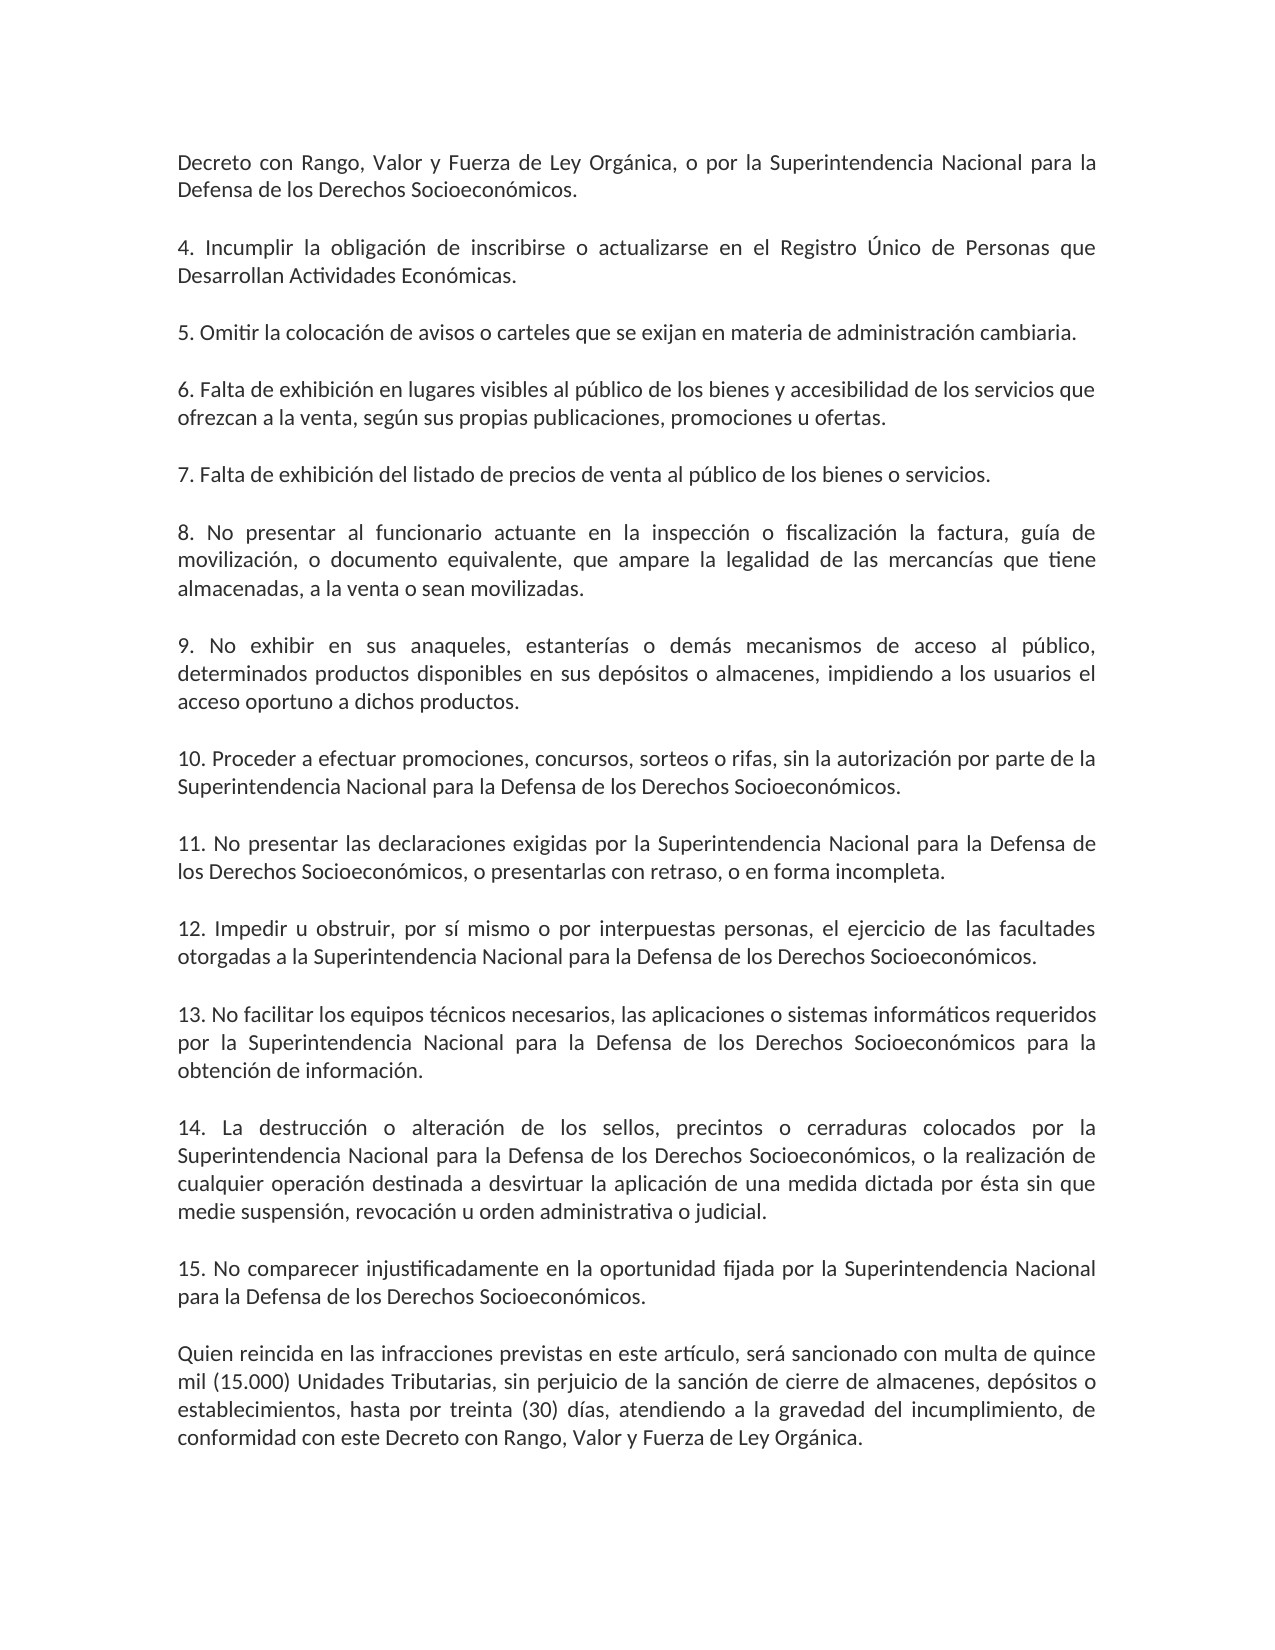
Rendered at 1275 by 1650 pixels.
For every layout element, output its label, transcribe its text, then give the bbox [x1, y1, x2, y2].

text 12. Impedir u obstruir, por sí mismo o por interpuestas personas, el ejercicio de las facultades otorgadas a la Superintendencia Nacional para la Defensa de los Derechos Socioeconómicos. [177, 914, 1098, 971]
text 7. Falta de exhibición del listado de precios de venta al público de los bienes o servicios. [177, 460, 1098, 488]
text 5. Omitir la colocación de avisos o carteles que se exijan en materia de administración cambiaria. [177, 318, 1098, 346]
text 15. No comparecer injustificadamente en la oportunidad fijada por la Superintendencia Nacional para la Defensa de los Derechos Socioeconómicos. [177, 1254, 1098, 1310]
text 8. No presentar al funcionario actuante en la inspección o fiscalización la factura, guía de movilización, o documento equivalente, que ampare la legalidad de las mercancías que tiene almacenadas, a la venta o sean movilizadas. [177, 518, 1098, 602]
text 11. No presentar las declaraciones exigidas por la Superintendencia Nacional para la Defensa de los Derechos Socioeconómicos, o presentarlas con retraso, o en forma incompleta. [177, 829, 1098, 885]
text 10. Proceder a efectuar promociones, concursos, sorteos o rifas, sin la autorización por parte de la Superintendencia Nacional para la Defensa de los Derechos Socioeconómicos. [177, 744, 1098, 800]
text Quien reincida en las infracciones previstas en este artículo, será sancionado con multa de quince mil (15.000) Unidades Tributarias, sin perjuicio de la sanción de cierre de almacenes, depósitos o establecimientos, hasta por treinta (30) días, atendiendo a la gravedad del incumplimiento, de conformidad con este Decreto con Rango, Valor y Fuerza de Ley Orgánica. [177, 1339, 1098, 1451]
text 4. Incumplir la obligación de inscribirse o actualizarse en el Registro Único de Personas que Desarrollan Actividades Económicas. [177, 233, 1098, 289]
text 13. No facilitar los equipos técnicos necesarios, las aplicaciones o sistemas informáticos requeridos por la Superintendencia Nacional para la Defensa de los Derechos Socioeconómicos para la obtención de información. [177, 1000, 1098, 1084]
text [177, 148, 1098, 204]
text 6. Falta de exhibición en lugares visibles al público de los bienes y accesibilidad de los servicios que ofrezcan a la venta, según sus propias publicaciones, promociones u ofertas. [177, 375, 1098, 431]
text 9. No exhibir en sus anaqueles, estanterías o demás mecanismos de acceso al público, determinados productos disponibles en sus depósitos o almacenes, impidiendo a los usuarios el acceso oportuno a dichos productos. [177, 631, 1098, 715]
text 14. La destrucción o alteración de los sellos, precintos o cerraduras colocados por la Superintendencia Nacional para la Defensa de los Derechos Socioeconómicos, o la realización de cualquier operación destinada a desvirtuar la aplicación de una medida dictada por ésta sin que medie suspensión, revocación u orden administrativa o judicial. [177, 1113, 1098, 1225]
